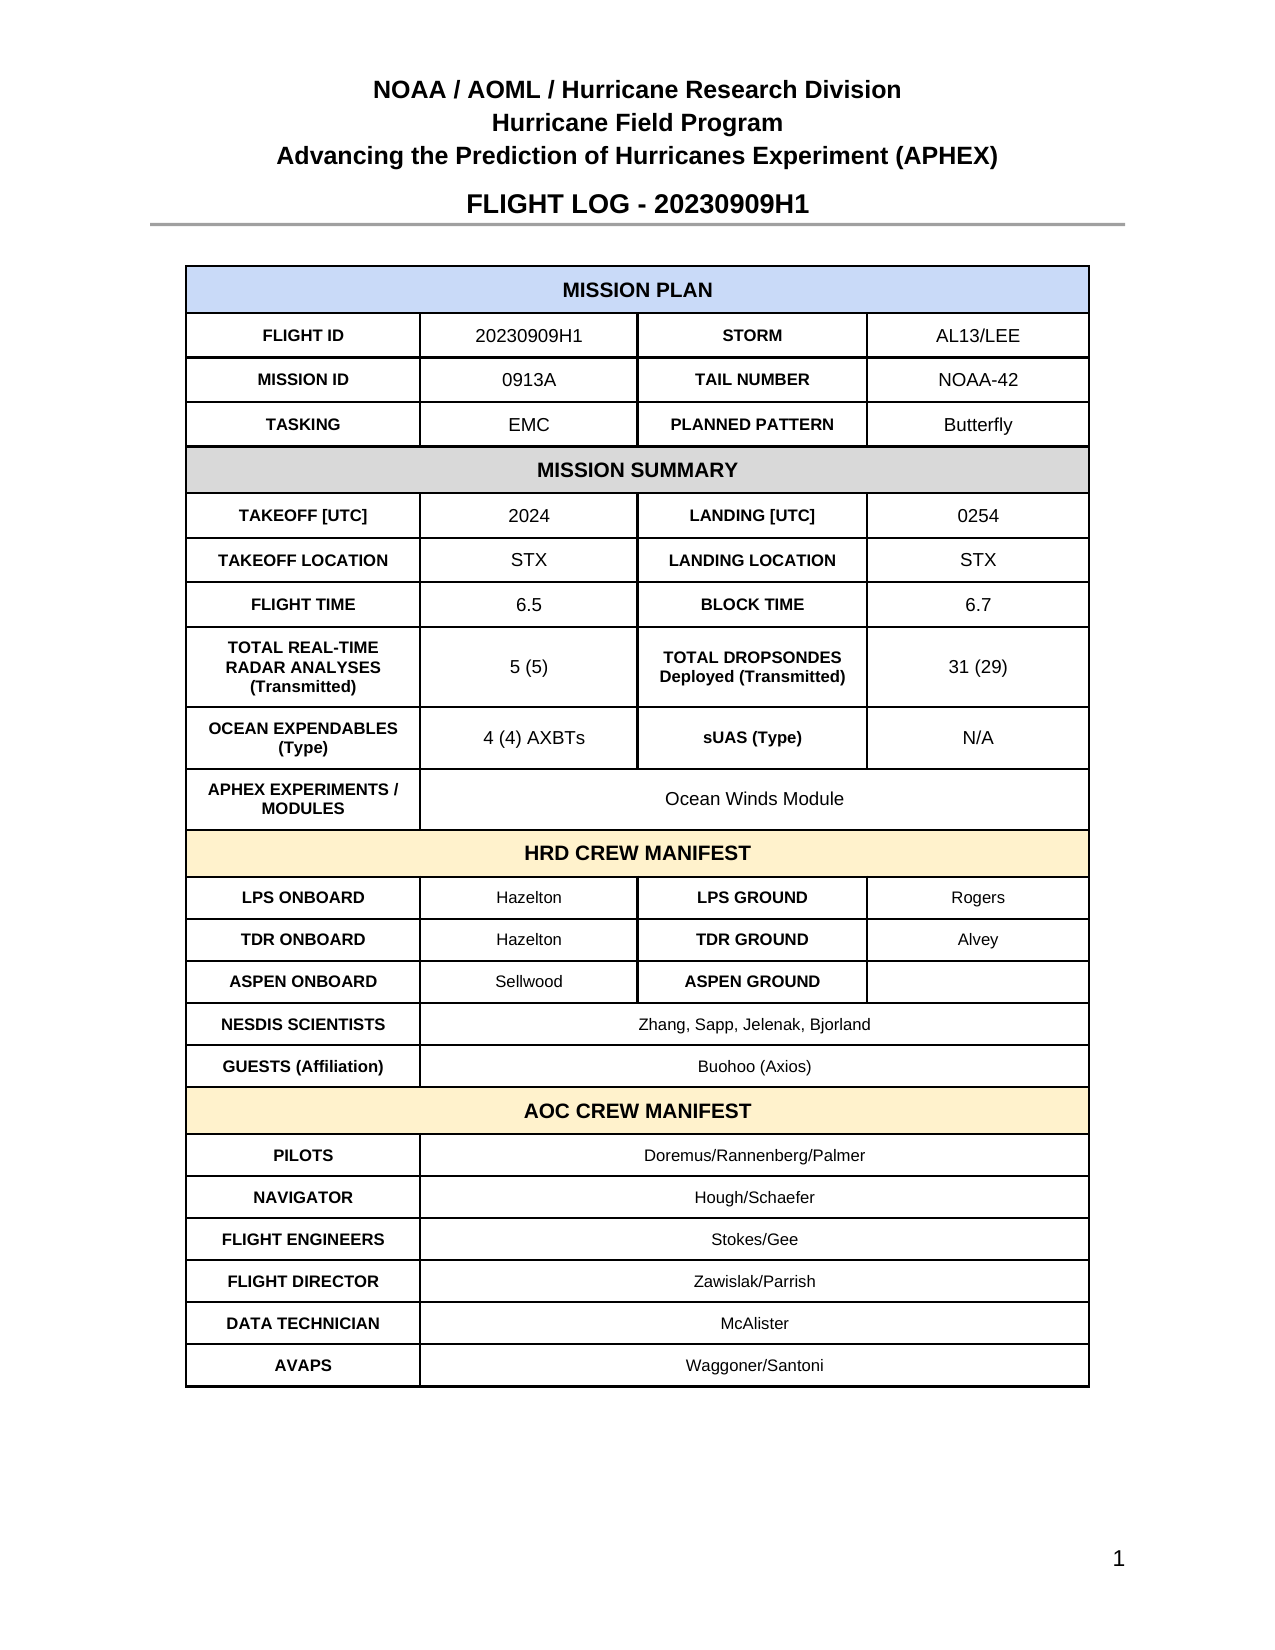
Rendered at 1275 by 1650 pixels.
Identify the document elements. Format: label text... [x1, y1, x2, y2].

table_cell N/A [868, 708, 1088, 767]
table_cell MISSION ID [187, 359, 419, 401]
table_header MISSION PLAN [187, 267, 1088, 312]
table_cell Waggoner/Santoni [421, 1345, 1088, 1385]
table_cell PILOTS [187, 1135, 419, 1175]
table_cell BLOCK TIME [639, 583, 866, 626]
table_cell TAIL NUMBER [639, 359, 866, 401]
table_cell AOC CREW MANIFEST [187, 1088, 1088, 1133]
table_cell ASPEN ONBOARD [187, 962, 419, 1002]
table_cell TDR ONBOARD [187, 920, 419, 960]
table_cell AL13/LEE [868, 314, 1088, 356]
table_cell LPS GROUND [639, 878, 866, 918]
table_cell Zhang, Sapp, Jelenak, Bjorland [421, 1004, 1088, 1044]
table_cell FLIGHT TIME [187, 583, 419, 626]
table_cell TOTAL REAL-TIME RADAR ANALYSES (Transmitted) [187, 628, 419, 706]
table_cell EMC [421, 403, 636, 445]
table_cell 20230909H1 [421, 314, 636, 356]
table_cell 0254 [868, 494, 1088, 537]
table_cell TOTAL DROPSONDES Deployed (Transmitted) [639, 628, 866, 706]
table_cell Doremus/Rannenberg/Palmer [421, 1135, 1088, 1175]
table_cell Ocean Winds Module [421, 770, 1088, 829]
table_cell AVAPS [187, 1345, 419, 1385]
table_cell Butterfly [868, 403, 1088, 445]
table_cell [868, 962, 1088, 1002]
table_cell STX [421, 539, 636, 581]
table_cell TDR GROUND [639, 920, 866, 960]
table_cell 6.5 [421, 583, 636, 626]
table_cell Alvey [868, 920, 1088, 960]
table_cell Rogers [868, 878, 1088, 918]
table_cell NESDIS SCIENTISTS [187, 1004, 419, 1044]
table_cell Sellwood [421, 962, 636, 1002]
table_cell 4 (4) AXBTs [421, 708, 636, 767]
table_cell OCEAN EXPENDABLES (Type) [187, 708, 419, 767]
table_cell LANDING LOCATION [639, 539, 866, 581]
table_cell Hazelton [421, 878, 636, 918]
table_cell McAlister [421, 1303, 1088, 1343]
table_cell NOAA-42 [868, 359, 1088, 401]
table_cell sUAS (Type) [639, 708, 866, 767]
table_cell Zawislak/Parrish [421, 1261, 1088, 1301]
table_cell APHEX EXPERIMENTS / MODULES [187, 770, 419, 829]
table_cell FLIGHT ID [187, 314, 419, 356]
table_cell TAKEOFF LOCATION [187, 539, 419, 581]
table_cell LPS ONBOARD [187, 878, 419, 918]
table_cell 6.7 [868, 583, 1088, 626]
table_cell MISSION SUMMARY [187, 448, 1088, 492]
table_cell Hazelton [421, 920, 636, 960]
table_cell ASPEN GROUND [639, 962, 866, 1002]
table_cell Buohoo (Axios) [421, 1046, 1088, 1086]
table_cell LANDING [UTC] [639, 494, 866, 537]
table_cell 5 (5) [421, 628, 636, 706]
table_cell STX [868, 539, 1088, 581]
table_cell Stokes/Gee [421, 1219, 1088, 1259]
table_cell HRD CREW MANIFEST [187, 831, 1088, 876]
table_cell FLIGHT ENGINEERS [187, 1219, 419, 1259]
table_cell FLIGHT DIRECTOR [187, 1261, 419, 1301]
table_cell TASKING [187, 403, 419, 445]
table_cell DATA TECHNICIAN [187, 1303, 419, 1343]
table_cell GUESTS (Affiliation) [187, 1046, 419, 1086]
table_cell 31 (29) [868, 628, 1088, 706]
table_cell 2024 [421, 494, 636, 537]
table_cell PLANNED PATTERN [639, 403, 866, 445]
table_cell TAKEOFF [UTC] [187, 494, 419, 537]
table_cell STORM [639, 314, 866, 356]
table_cell 0913A [421, 359, 636, 401]
table_cell NAVIGATOR [187, 1177, 419, 1217]
table_cell Hough/Schaefer [421, 1177, 1088, 1217]
